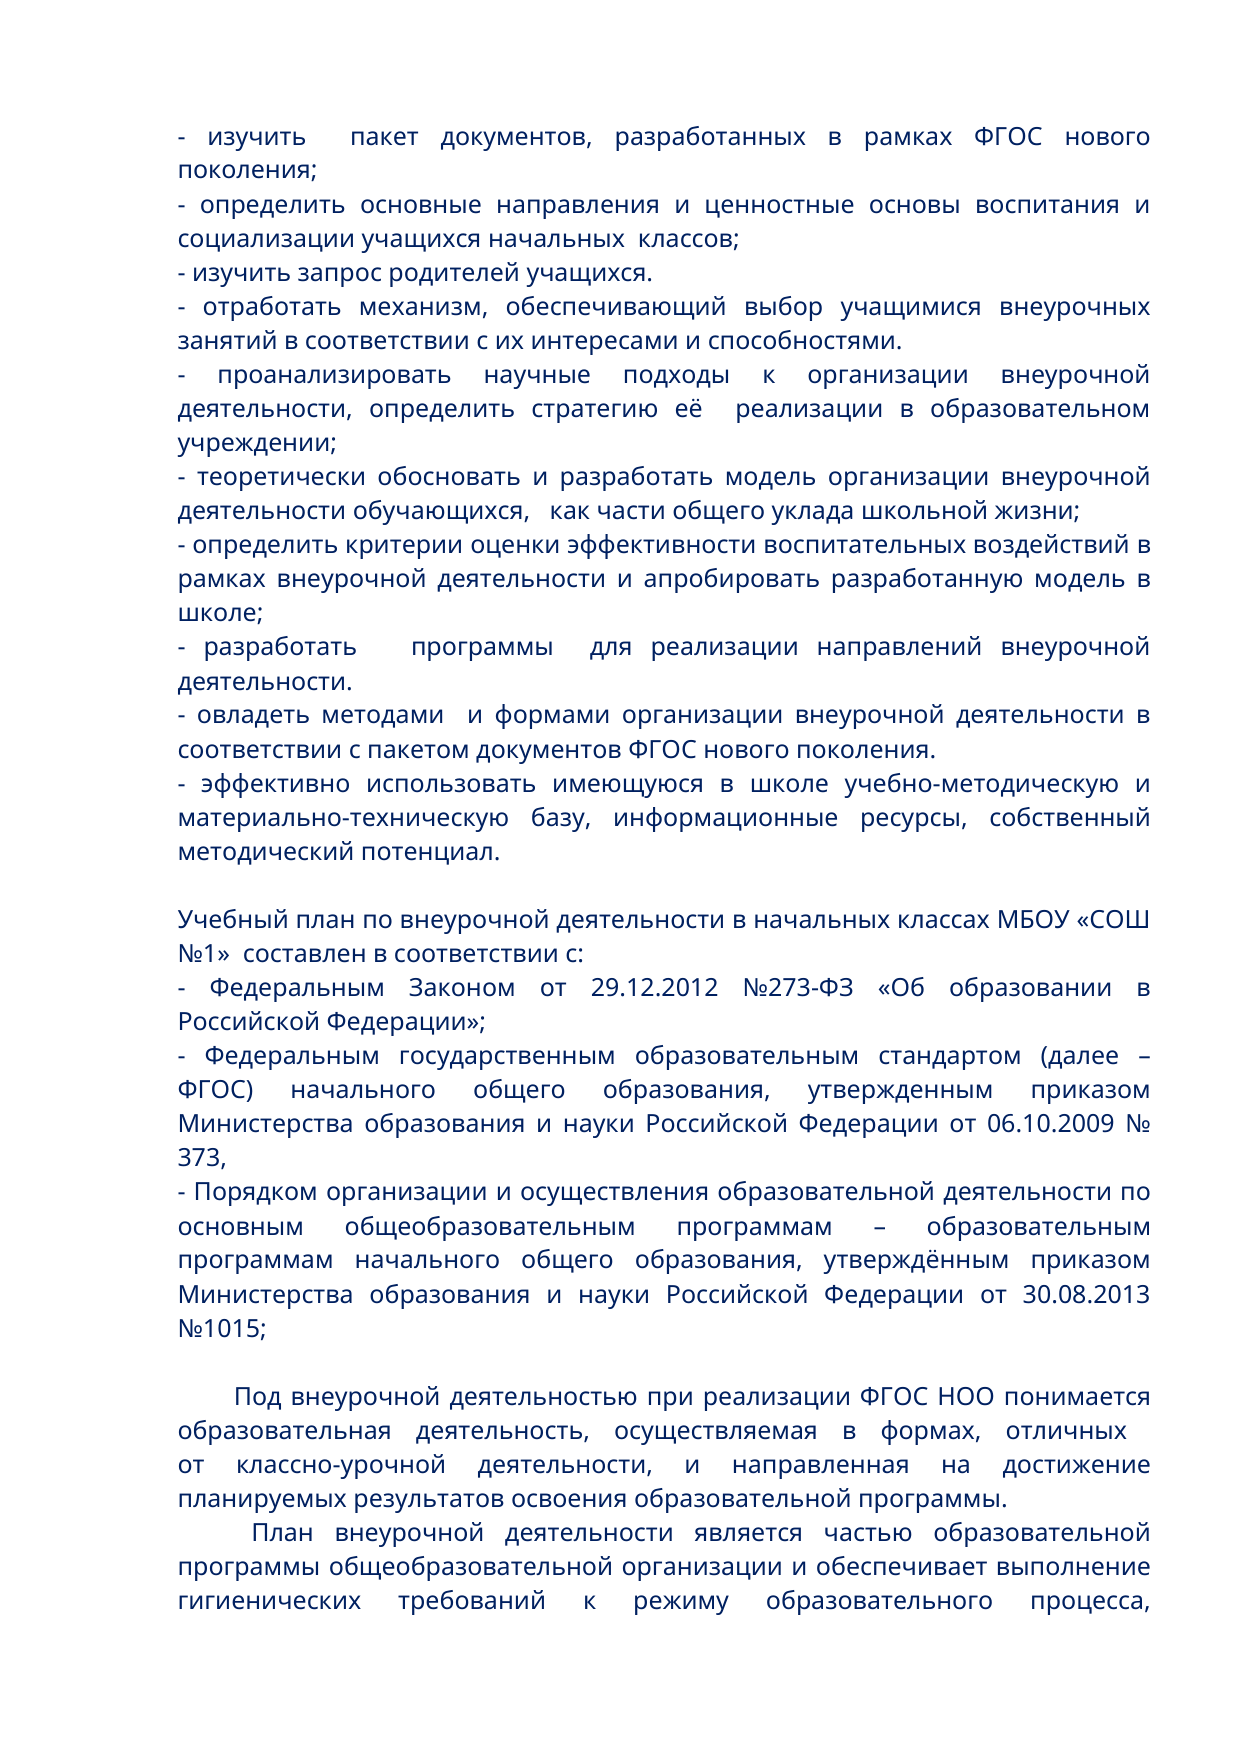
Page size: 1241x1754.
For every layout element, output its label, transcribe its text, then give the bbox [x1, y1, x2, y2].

text - эффективно использовать имеющуюся в школе учебно-методическую и материально-техническую базу, информационные ресурсы, собственный методический потенциал. [177, 765, 1152, 867]
text - определить основные направления и ценностные основы воспитания и социализации учащихся начальных классов; [177, 186, 1152, 254]
text - Федеральным Законом от 29.12.2012 №273-ФЗ «Об образовании в Российской Федерации»; [177, 970, 1152, 1038]
text - разработать программы для реализации направлений внеурочной деятельности. [177, 629, 1152, 697]
text - овладеть методами и формами организации внеурочной деятельности в соответствии с пакетом документов ФГОС нового поколения. [177, 697, 1152, 765]
text - изучить пакет документов, разработанных в рамках ФГОС нового поколения; [177, 118, 1152, 186]
text - Порядком организации и осуществления образовательной деятельности по основным общеобразовательным программам – образовательным программам начального общего образования, утверждённым приказом Министерства образования и науки Российской Федерации от 30.08.2013 №1015; [177, 1174, 1152, 1344]
text - проанализировать научные подходы к организации внеурочной деятельности, определить стратегию её реализации в образовательном учреждении; [177, 357, 1152, 459]
text - определить критерии оценки эффективности воспитательных воздействий в рамках внеурочной деятельности и апробировать разработанную модель в школе; [177, 527, 1152, 629]
text - теоретически обосновать и разработать модель организации внеурочной деятельности обучающихся, как части общего уклада школьной жизни; [177, 459, 1152, 527]
text Под внеурочной деятельностью при реализации ФГОС НОО понимается образовательная деятельность, осуществляемая в формах, отличных от классно-урочной деятельности, и направленная на достижение планируемых результатов освоения образовательной программы. [177, 1378, 1152, 1515]
text - Федеральным государственным образовательным стандартом (далее – ФГОС) начального общего образования, утвержденным приказом Министерства образования и науки Российской Федерации от 06.10.2009 № 373, [177, 1038, 1152, 1174]
text - изучить запрос родителей учащихся. [177, 254, 1152, 288]
text Учебный план по внеурочной деятельности в начальных классах МБОУ «СОШ №1» составлен в соответствии с: [177, 902, 1152, 970]
text - отработать механизм, обеспечивающий выбор учащимися внеурочных занятий в соответствии с их интересами и способностями. [177, 288, 1152, 357]
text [177, 1515, 1152, 1617]
